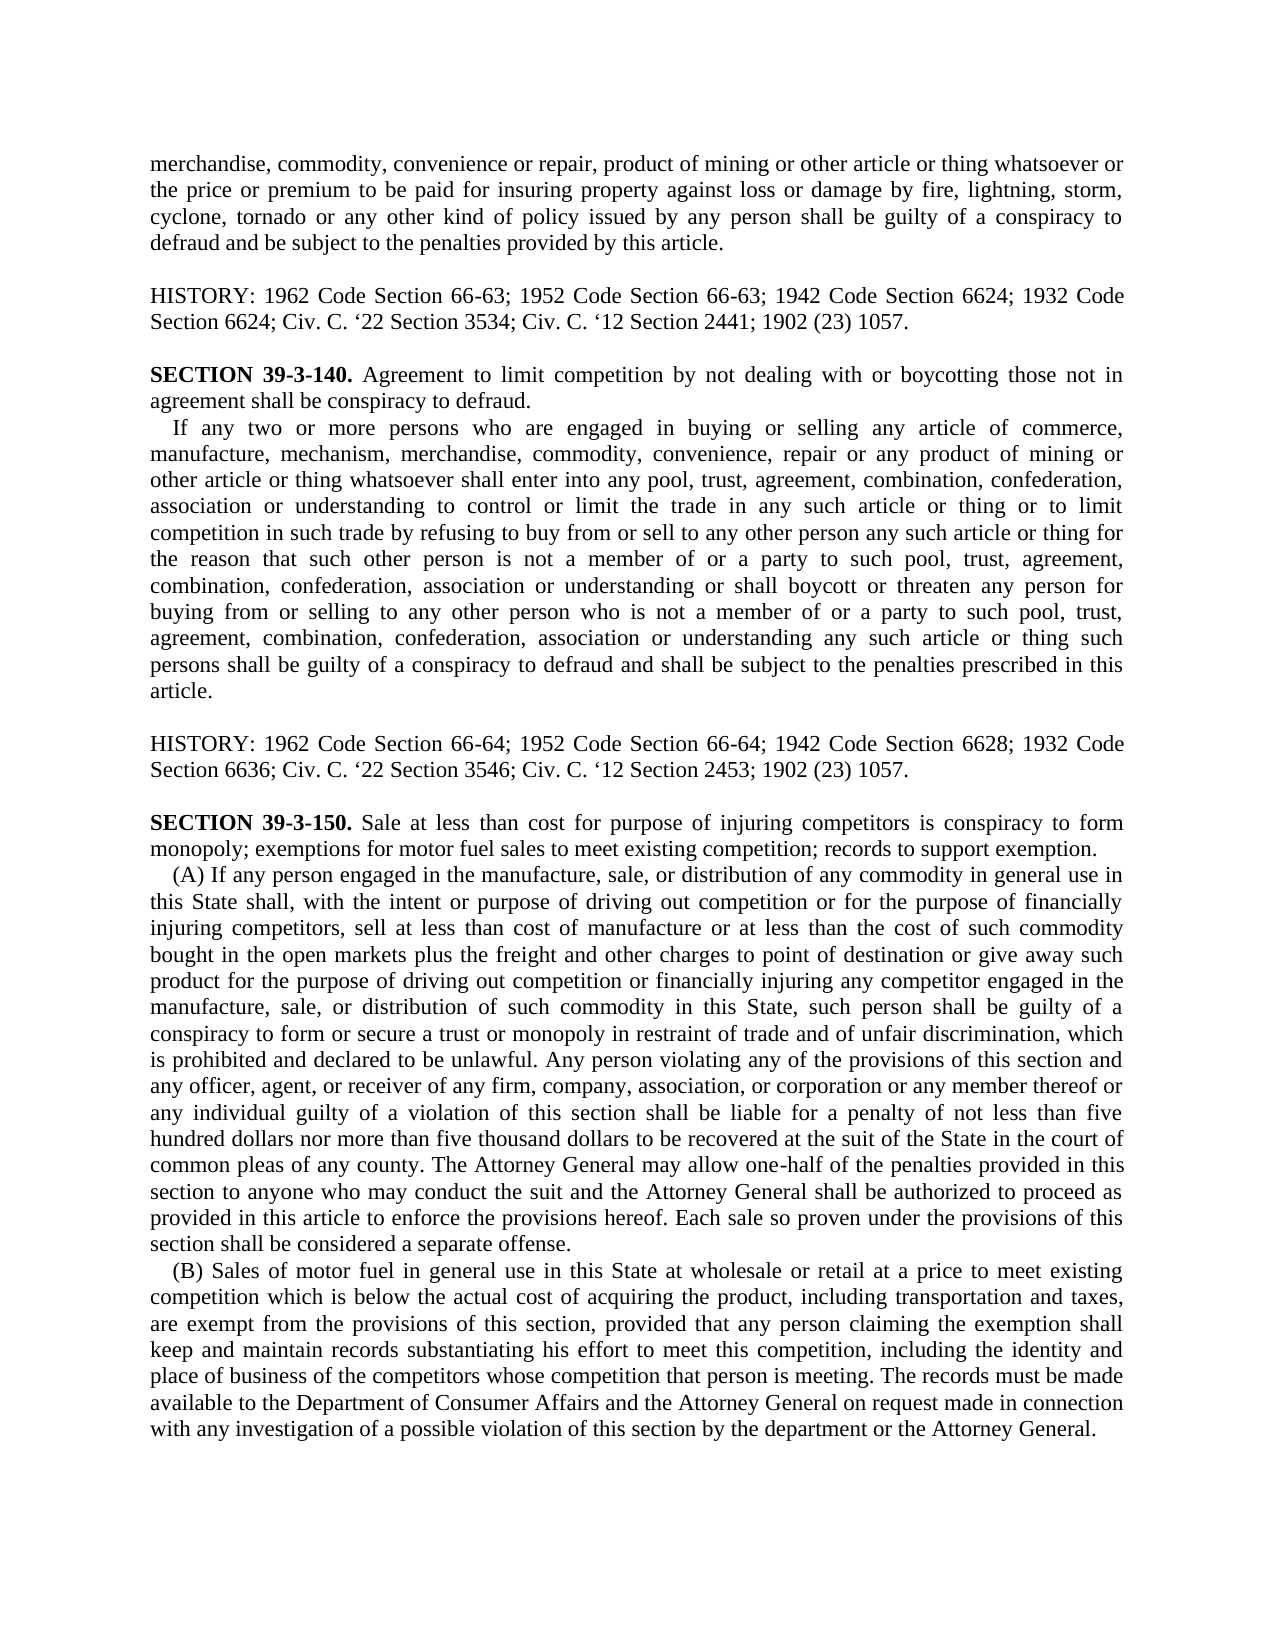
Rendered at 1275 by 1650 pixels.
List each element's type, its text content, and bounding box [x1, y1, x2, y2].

text SECTION 39-3-150. Sale at less than cost for purpose of injuring competitors is conspiracy to form monopoly; exemptions for motor fuel sales to meet existing competition; records to support exemption. [150, 809, 1125, 862]
text If any two or more persons who are engaged in buying or selling any article of commerce, manufacture, mechanism, merchandise, commodity, convenience, repair or any product of mining or other article or thing whatsoever shall enter into any pool, trust, agreement, combination, confederation, association or understanding to control or limit the trade in any such article or thing or to limit competition in such trade by refusing to buy from or sell to any other person any such article or thing for the reason that such other person is not a member of or a party to such pool, trust, agreement, combination, confederation, association or understanding or shall boycott or threaten any person for buying from or selling to any other person who is not a member of or a party to such pool, trust, agreement, combination, confederation, association or understanding any such article or thing such persons shall be guilty of a conspiracy to defraud and shall be subject to the penalties prescribed in this article. [150, 413, 1125, 703]
text SECTION 39-3-140. Agreement to limit competition by not dealing with or boycotting those not in agreement shall be conspiracy to defraud. [150, 361, 1125, 413]
text (A) If any person engaged in the manufacture, sale, or distribution of any commodity in general use in this State shall, with the intent or purpose of driving out competition or for the purpose of financially injuring competitors, sell at less than cost of manufacture or at less than the cost of such commodity bought in the open markets plus the freight and other charges to point of destination or give away such product for the purpose of driving out competition or financially injuring any competitor engaged in the manufacture, sale, or distribution of such commodity in this State, such person shall be guilty of a conspiracy to form or secure a trust or monopoly in restraint of trade and of unfair discrimination, which is prohibited and declared to be unlawful. Any person violating any of the provisions of this section and any officer, agent, or receiver of any firm, company, association, or corporation or any member thereof or any individual guilty of a violation of this section shall be liable for a penalty of not less than five hundred dollars nor more than five thousand dollars to be recovered at the suit of the State in the court of common pleas of any county. The Attorney General may allow one-half of the penalties provided in this section to anyone who may conduct the suit and the Attorney General shall be authorized to proceed as provided in this article to enforce the provisions hereof. Each sale so proven under the provisions of this section shall be considered a separate offense. [150, 862, 1125, 1257]
text (B) Sales of motor fuel in general use in this State at wholesale or retail at a price to meet existing competition which is below the actual cost of acquiring the product, including transportation and taxes, are exempt from the provisions of this section, provided that any person claiming the exemption shall keep and maintain records substantiating his effort to meet this competition, including the identity and place of business of the competitors whose competition that person is meeting. The records must be made available to the Department of Consumer Affairs and the Attorney General on request made in connection with any investigation of a possible violation of this section by the department or the Attorney General. [150, 1257, 1125, 1441]
text HISTORY: 1962 Code Section 66-64; 1952 Code Section 66-64; 1942 Code Section 6628; 1932 Code Section 6636; Civ. C. ‘22 Section 3546; Civ. C. ‘12 Section 2453; 1902 (23) 1057. [150, 730, 1125, 782]
text HISTORY: 1962 Code Section 66-63; 1952 Code Section 66-63; 1942 Code Section 6624; 1932 Code Section 6624; Civ. C. ‘22 Section 3534; Civ. C. ‘12 Section 2441; 1902 (23) 1057. [150, 282, 1125, 334]
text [150, 150, 1125, 255]
